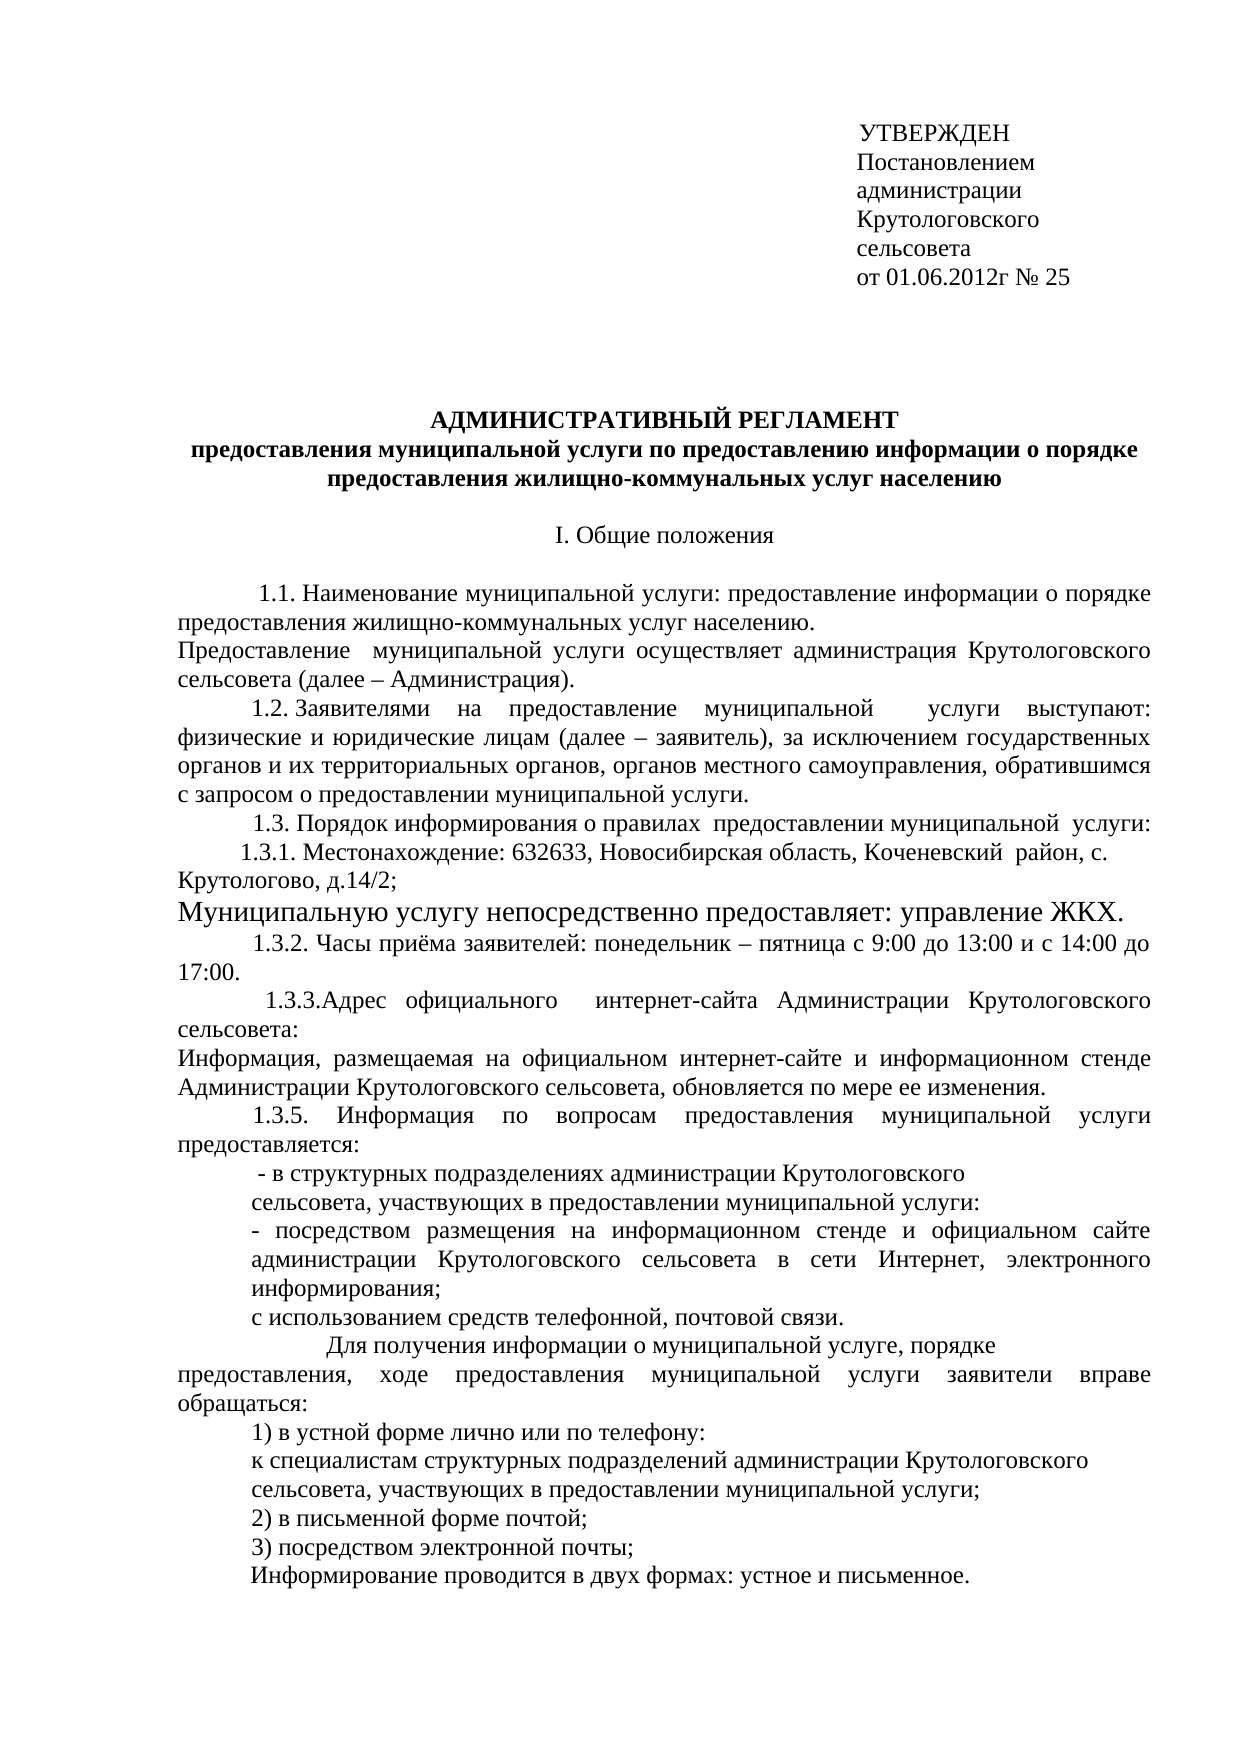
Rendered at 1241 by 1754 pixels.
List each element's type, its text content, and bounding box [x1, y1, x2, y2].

text Предоставление муниципальной услуги осуществляет администрация Крутологовского сельсовета (далее – Администрация). [177, 636, 1152, 693]
text предоставления, ходе предоставления муниципальной услуги заявители вправе обращаться: [177, 1359, 1152, 1417]
text 1.3.2. Часы приёма заявителей: понедельник – пятница с 9:00 до 13:00 и с 14:00 до 17:00. [177, 928, 1152, 985]
text сельсовета, участвующих в предоставлении муниципальной услуги: [251, 1187, 1152, 1215]
text Муниципальную услугу непосредственно предоставляет: управление ЖКХ. [177, 894, 1152, 928]
text УТВЕРЖДЕН [177, 118, 1152, 147]
text 1.3.1. Местонахождение: 632633, Новосибирская область, Коченевский район, с. Крутологово, д.14/2; [177, 837, 1152, 894]
text Информирование проводится в двух формах: устное и письменное. [177, 1560, 1152, 1589]
text 1.3.5. Информация по вопросам предоставления муниципальной услуги предоставляется: [177, 1100, 1152, 1158]
text - посредством размещения на информационном стенде и официальном сайте администрации Крутологовского сельсовета в сети Интернет, электронного информирования; [251, 1215, 1152, 1302]
text 3) посредством электронной почты; [177, 1532, 1152, 1560]
text Постановлением администрации Крутологовского сельсовета [856, 147, 1152, 262]
text 1) в устной форме лично или по телефону: [177, 1417, 1152, 1445]
text 2) в письменной форме почтой; [177, 1503, 1152, 1532]
text 1.3.3.Адрес официального интернет-сайта Администрации Крутологовского сельсовета: [177, 985, 1152, 1043]
text с использованием средств телефонной, почтовой связи. [251, 1302, 1152, 1330]
text предоставления муниципальной услуги по предоставлению информации о порядке предоставления жилищно-коммунальных услуг населению [177, 434, 1152, 492]
text АДМИНИСТРАТИВНЫЙ РЕГЛАМЕНТ [177, 406, 1152, 434]
text Для получения информации о муниципальной услуге, порядке [326, 1330, 1152, 1359]
text I. Общие положения [177, 521, 1152, 549]
text сельсовета, участвующих в предоставлении муниципальной услуги; [177, 1474, 1152, 1503]
text к специалистам структурных подразделений администрации Крутологовского [251, 1445, 1152, 1474]
text 1.1. Наименование муниципальной услуги: предоставление информации о порядке предоставления жилищно-коммунальных услуг населению. [177, 578, 1152, 636]
text 1.3. Порядок информирования о правилах предоставлении муниципальной услуги: [177, 808, 1152, 837]
text 1.2. Заявителями на предоставление муниципальной услуги выступают: физические и юридические лицам (далее – заявитель), за исключением государственных органов и их территориальных органов, органов местного самоуправления, обратившимся с запросом о предоставлении муниципальной услуги. [177, 693, 1152, 808]
text от 01.06.2012г № 25 [856, 262, 1152, 291]
text - в структурных подразделениях администрации Крутологовского [251, 1158, 1152, 1187]
text Информация, размещаемая на официальном интернет-сайте и информационном стенде Администрации Крутологовского сельсовета, обновляется по мере ее изменения. [177, 1043, 1152, 1100]
